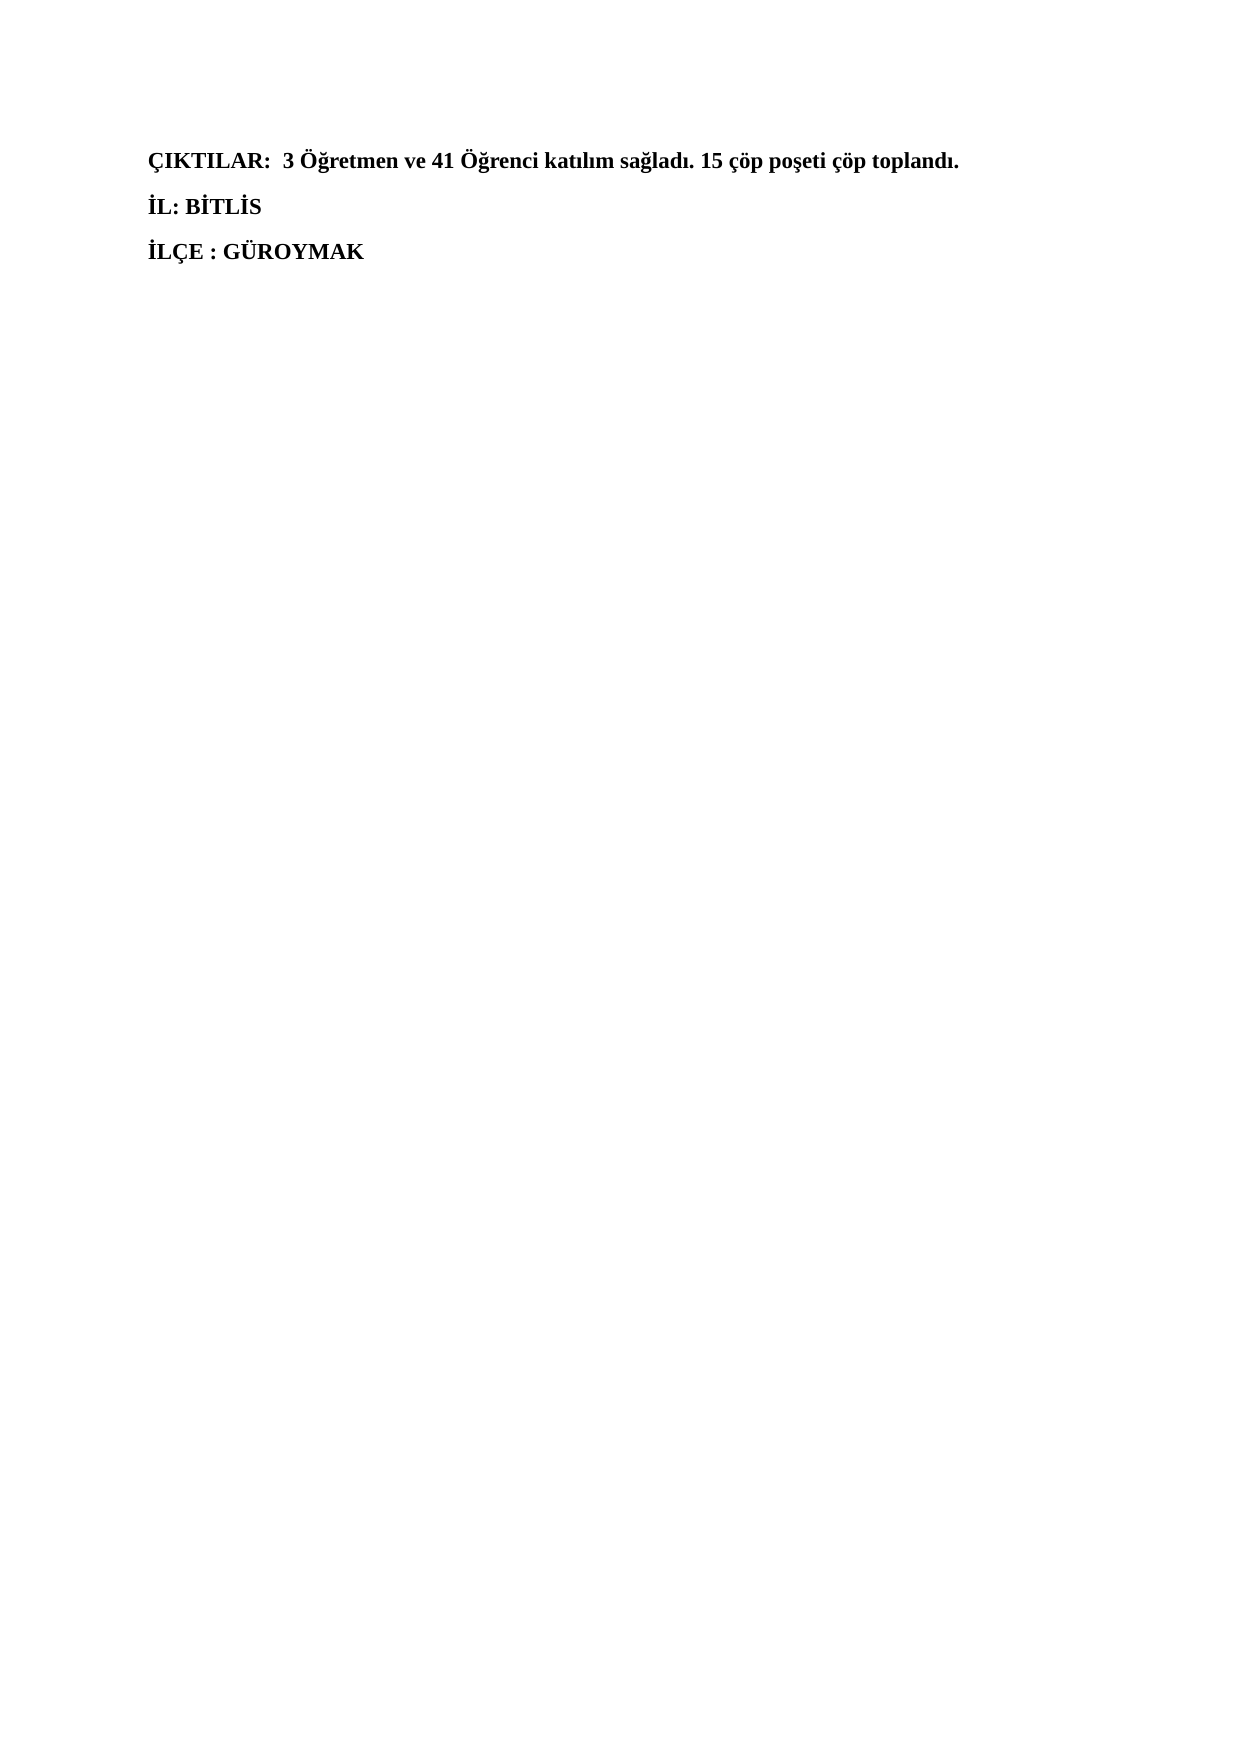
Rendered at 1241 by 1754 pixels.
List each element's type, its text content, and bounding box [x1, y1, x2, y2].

text İLÇE : GÜROYMAK [148, 238, 1093, 264]
text ÇIKTILAR: 3 Öğretmen ve 41 Öğrenci katılım sağladı. 15 çöp poşeti çöp toplandı. [148, 148, 1093, 174]
text İL: BİTLİS [148, 193, 1093, 219]
